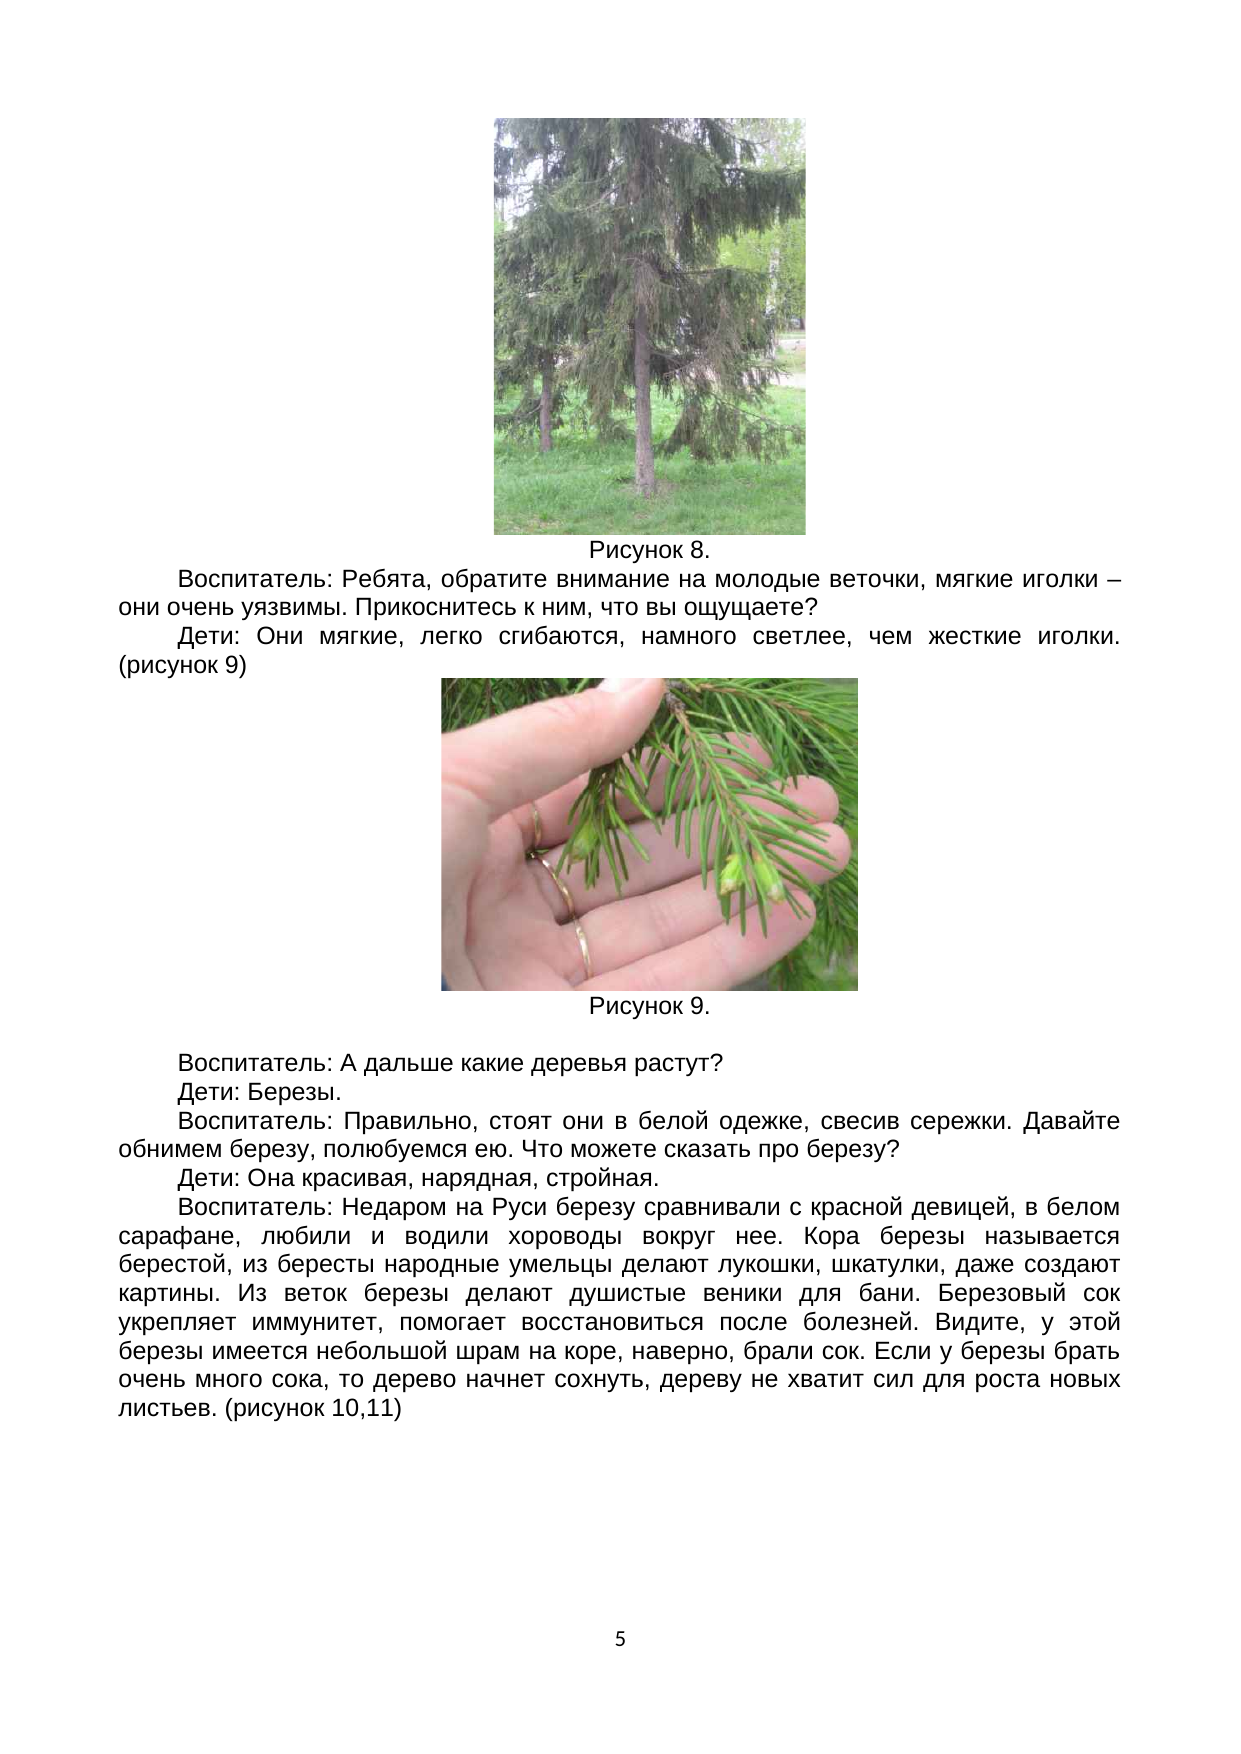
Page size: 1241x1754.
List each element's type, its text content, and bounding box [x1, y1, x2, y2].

text Воспитатель: А дальше какие деревья растут? [118, 1048, 1122, 1077]
text Дети: Березы. [118, 1077, 1122, 1106]
picture [493, 118, 806, 535]
text Дети: Они мягкие, легко сгибаются, намного светлее, чем жесткие иголки. (рисунок 9) [118, 621, 1122, 679]
text Рисунок 8. [118, 535, 1122, 564]
text Рисунок 9. [118, 991, 1122, 1019]
picture [441, 678, 858, 991]
text Воспитатель: Правильно, стоят они в белой одежке, свесив сережки. Давайте обнимем березу, полюбуемся ею. Что можете сказать про березу? [118, 1106, 1122, 1163]
text Дети: Она красивая, нарядная, стройная. [118, 1163, 1122, 1192]
text Воспитатель: Ребята, обратите внимание на молодые веточки, мягкие иголки – они очень уязвимы. Прикоснитесь к ним, что вы ощущаете? [118, 564, 1122, 621]
text Воспитатель: Недаром на Руси березу сравнивали с красной девицей, в белом сарафане, любили и водили хороводы вокруг нее. Кора березы называется берестой, из бересты народные умельцы делают лукошки, шкатулки, даже создают картины. Из веток березы делают душистые веники для бани. Березовый сок укрепляет иммунитет, помогает восстановиться после болезней. Видите, у этой березы имеется небольшой шрам на коре, наверно, брали сок. Если у березы брать очень много сока, то дерево начнет сохнуть, дереву не хватит сил для роста новых листьев. (рисунок 10,11) [118, 1192, 1122, 1422]
